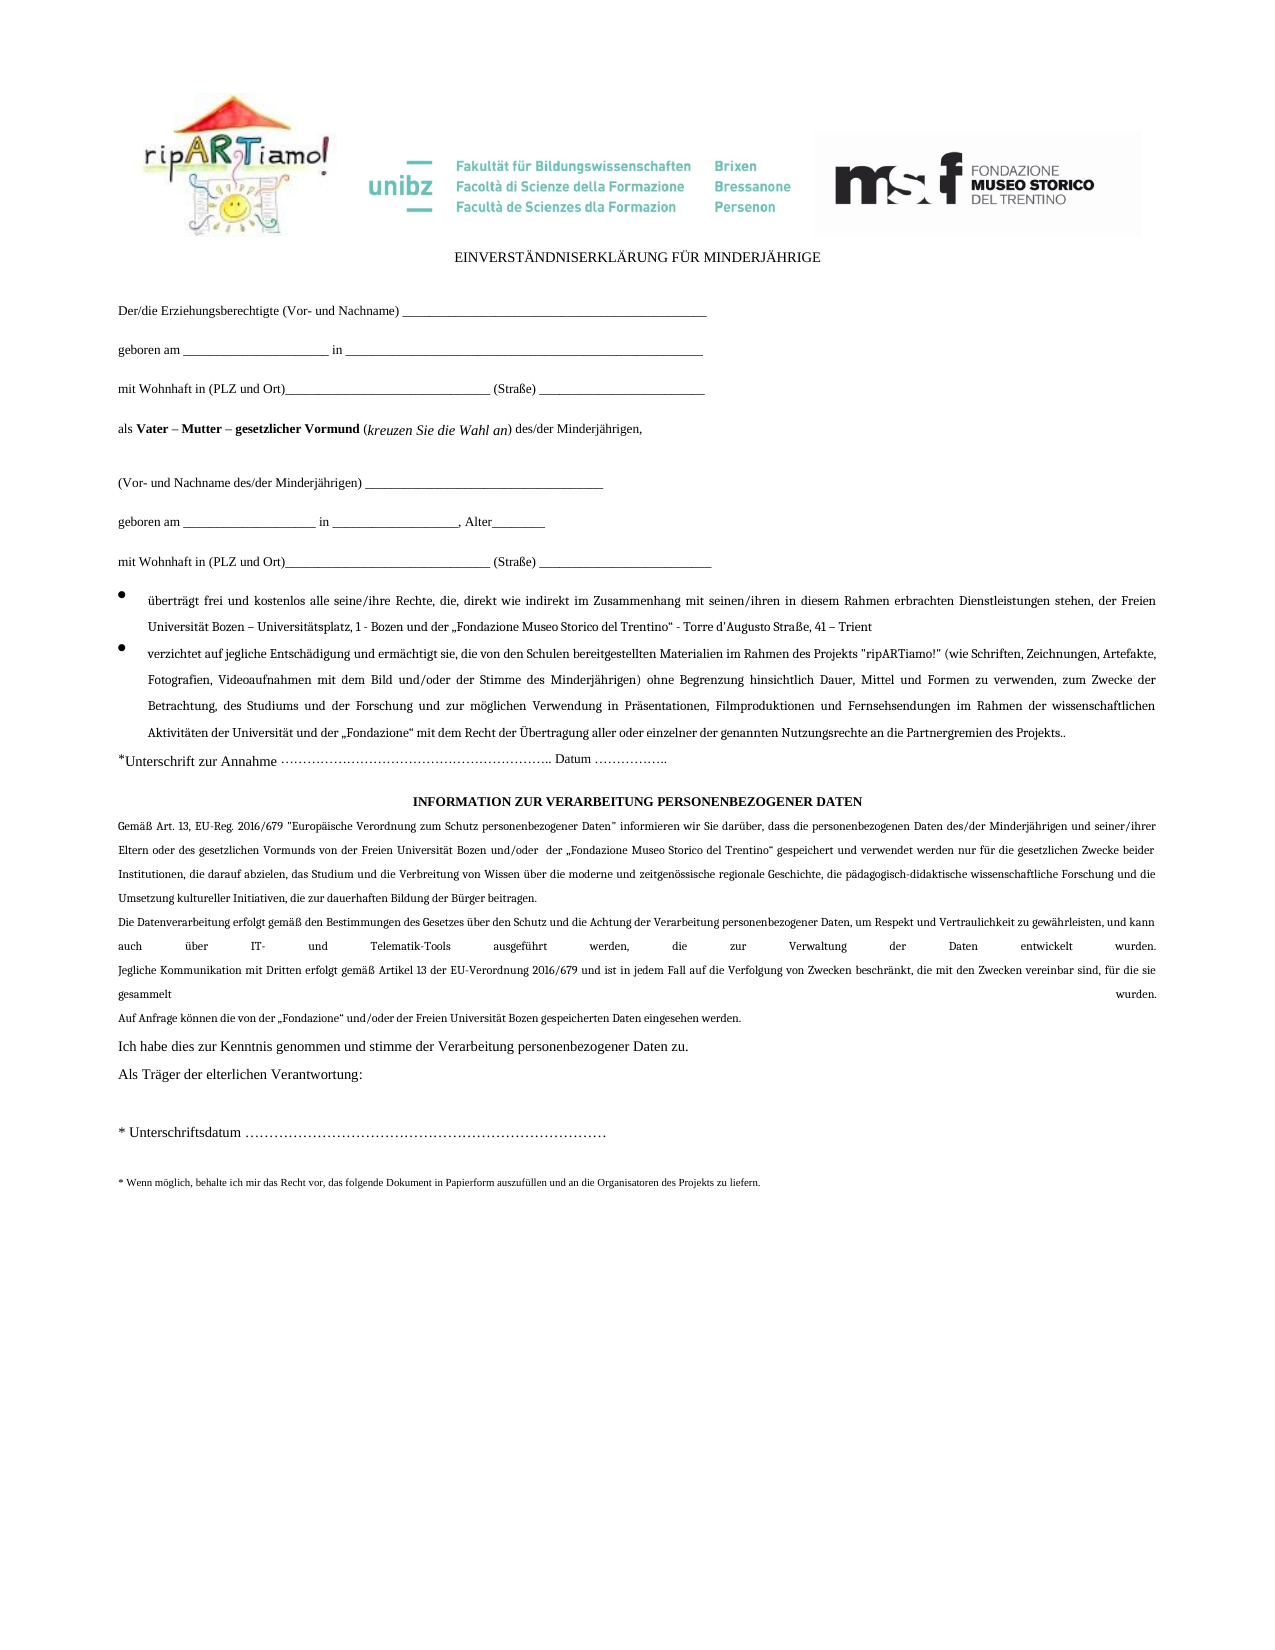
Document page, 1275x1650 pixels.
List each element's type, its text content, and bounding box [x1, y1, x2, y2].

text als Vater – Mutter – gesetzlicher Vormund (kreuzen Sie die Wahl an) des/der Minderjährigen, [118, 410, 1157, 439]
text *Unterschrift zur Annahme …………………………………………………….. Datum …………….. [118, 740, 1157, 769]
text (Vor- und Nachname des/der Minderjährigen) ____________________________________ [118, 464, 1157, 490]
text mit Wohnhaft in (PLZ und Ort)_______________________________ (Straße) __________________________ [118, 543, 1157, 569]
text mit Wohnhaft in (PLZ und Ort)_______________________________ (Straße) _________________________ [118, 371, 1157, 397]
picture [133, 93, 338, 237]
text * Wenn möglich, behalte ich mir das Recht vor, das folgende Dokument in Papierform auszufüllen und an die Organisatoren des Projekts zu liefern. [118, 1140, 1157, 1188]
text geboren am ______________________ in ______________________________________________________ [118, 331, 1157, 357]
text Ich habe dies zur Kenntnis genommen und stimme der Verarbeitung personenbezogener Daten zu. [118, 1025, 1157, 1054]
text geboren am ____________________ in ___________________, Alter________ [118, 503, 1157, 529]
list verzichtet auf jegliche Entschädigung und ermächtigt sie, die von den Schulen bereitgestellten Materialien im Rahmen des Projekts "ripARTiamo!" (wie Schriften, Zeichnungen, Artefakte, Fotografien, Videoaufnahmen mit dem Bild und/oder der Stimme des Minderjährigen) ohne Begrenzung hinsichtlich Dauer, Mittel und Formen zu verwenden, zum Zwecke der Betrachtung, des Studiums und der Forschung und zur möglichen Verwendung in Präsentationen, Filmproduktionen und Fernsehsendungen im Rahmen der wissenschaftlichen Aktivitäten der Universität und der „Fondazione“ mit dem Recht der Übertragung aller oder einzelner der genannten Nutzungsrechte an die Partnergremien des Projekts.. [118, 635, 1157, 740]
text * Unterschriftsdatum ………………………………………………………………… [118, 1083, 1157, 1140]
picture [344, 131, 1142, 237]
text Die Datenverarbeitung erfolgt gemäß den Bestimmungen des Gesetzes über den Schutz und die Achtung der Verarbeitung personenbezogener Daten, um Respekt und Vertraulichkeit zu gewährleisten, und kann auch über IT- und Telematik-Tools ausgeführt werden, die zur Verwaltung der Daten entwickelt wurden. Jegliche Kommunikation mit Dritten erfolgt gemäß Artikel 13 der EU-Verordnung 2016/679 und ist in jedem Fall auf die Verfolgung von Zwecken beschränkt, die mit den Zwecken vereinbar sind, für die sie gesammelt wurden. Auf Anfrage können die von der „Fondazione“ und/oder der Freien Universität Bozen gespeicherten Daten eingesehen werden. [118, 906, 1157, 1025]
list überträgt frei und kostenlos alle seine/ihre Rechte, die, direkt wie indirekt im Zusammenhang mit seinen/ihren in diesem Rahmen erbrachten Dienstleistungen stehen, der Freien Universität Bozen – Universitätsplatz, 1 - Bozen und der „Fondazione Museo Storico del Trentino“ - Torre d'Augusto Straße, 41 – Trient [118, 582, 1157, 635]
text Als Träger der elterlichen Verantwortung: [118, 1054, 1157, 1083]
text INFORMATION ZUR VERARBEITUNG PERSONENBEZOGENER DATEN [118, 783, 1157, 810]
text Gemäß Art. 13, EU-Reg. 2016/679 "Europäische Verordnung zum Schutz personenbezogener Daten" informieren wir Sie darüber, dass die personenbezogenen Daten des/der Minderjährigen und seiner/ihrer Eltern oder des gesetzlichen Vormunds von der Freien Universität Bozen und/oder der „Fondazione Museo Storico del Trentino“ gespeichert und verwendet werden nur für die gesetzlichen Zwecke beider Institutionen, die darauf abzielen, das Studium und die Verbreitung von Wissen über die moderne und zeitgenössische regionale Geschichte, die pädagogisch-didaktische wissenschaftliche Forschung und die Umsetzung kultureller Initiativen, die zur dauerhaften Bildung der Bürger beitragen. [118, 810, 1157, 906]
text Der/die Erziehungsberechtigte (Vor- und Nachname) ______________________________________________ [118, 292, 1157, 318]
text EINVERSTÄNDNISERKLÄRUNG FÜR MINDERJÄHRIGE [118, 236, 1157, 265]
